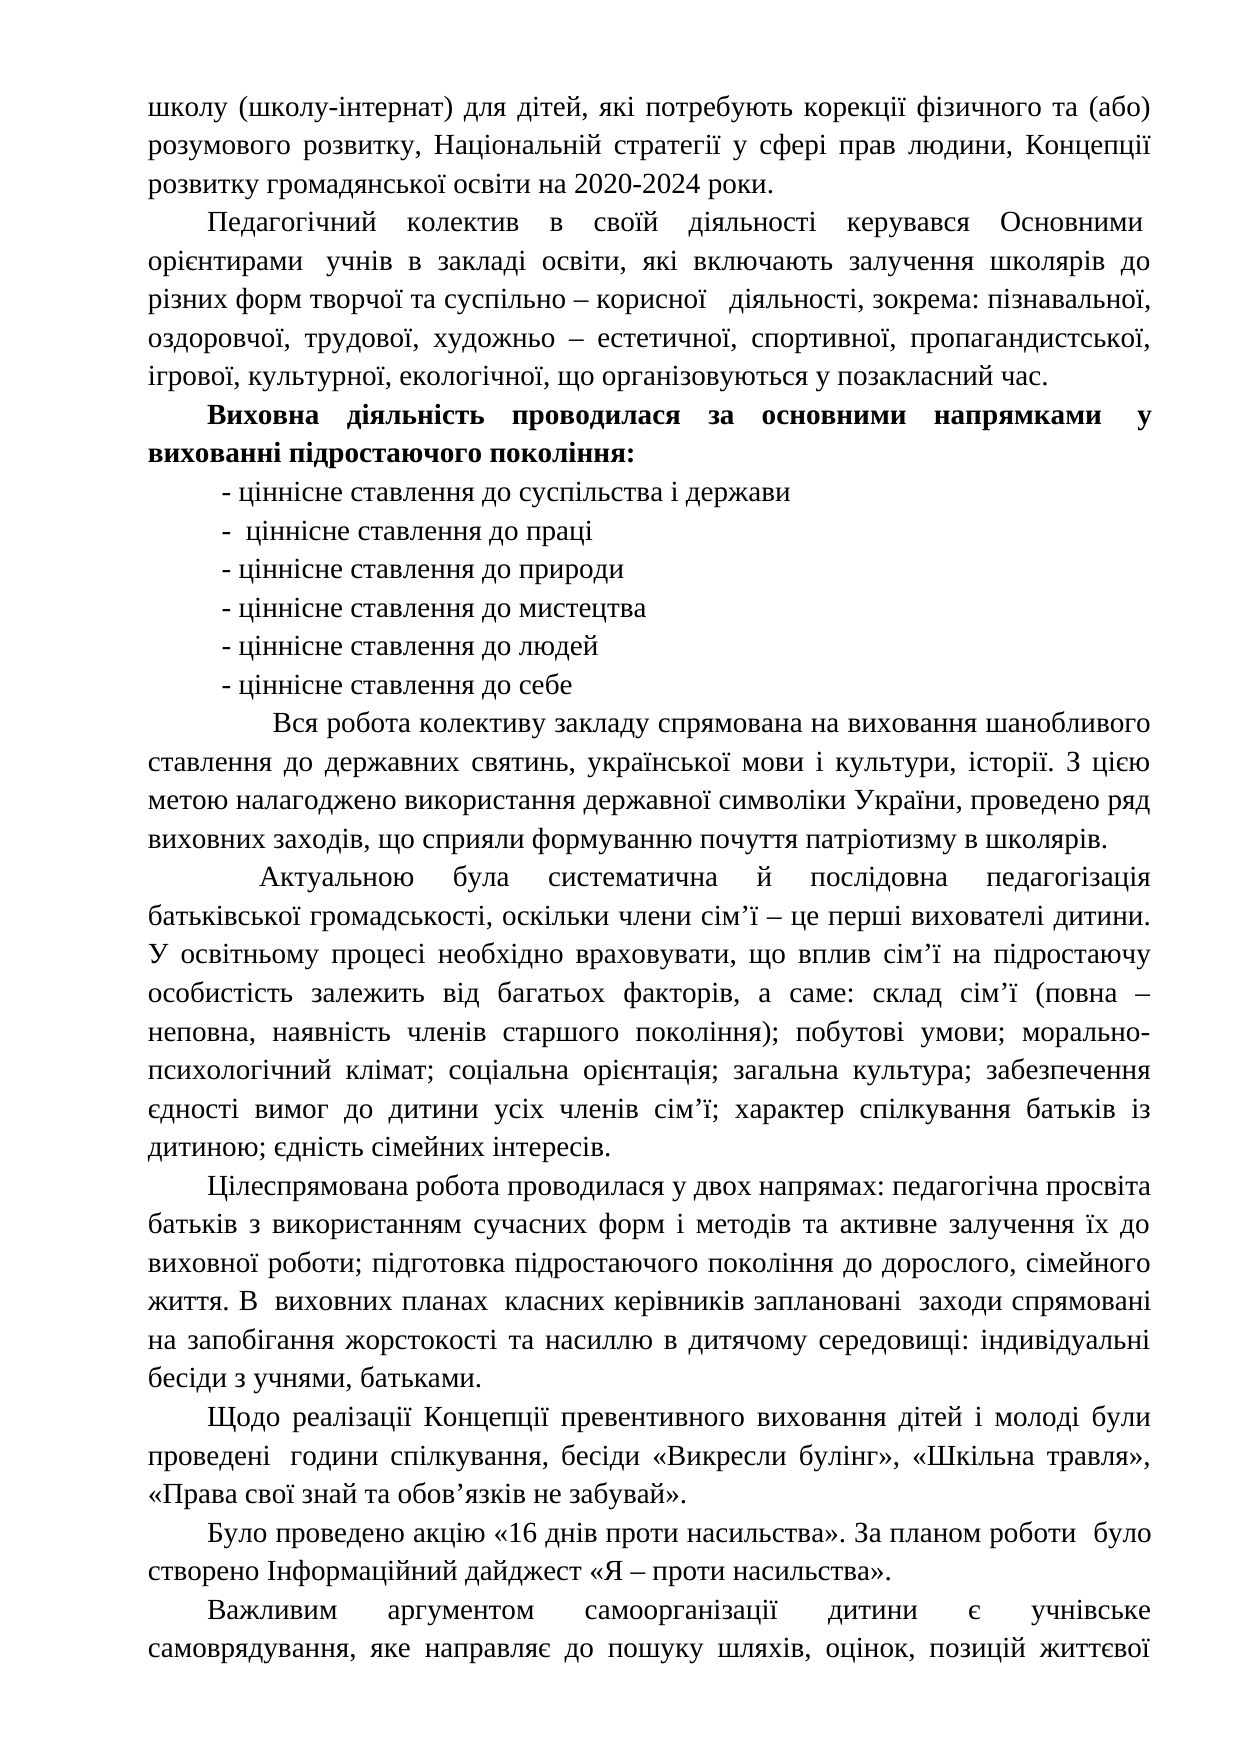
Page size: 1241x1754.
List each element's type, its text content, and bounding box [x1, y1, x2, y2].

text - ціннісне ставлення до себе [148, 667, 1152, 700]
text - ціннісне ставлення до мистецтва [148, 590, 1152, 623]
text - ціннісне ставлення до суспільства і держави [148, 474, 1152, 508]
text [148, 89, 1152, 199]
text Актуальною була систематична й послідовна педагогізація батьківської громадськості, оскільки члени сім’ї – це перші вихователі дитини. У освітньому процесі необхідно враховувати, що вплив сім’ї на підростаючу особистість залежить від багатьох факторів, а саме: склад сім’ї (повна – неповна, наявність членів старшого покоління); побутові умови; морально-психологічний клімат; соціальна орієнтація; загальна культура; забезпечення єдності вимог до дитини усіх членів сім’ї; характер спілкування батьків із дитиною; єдність сімейних інтересів. [148, 859, 1152, 1163]
text Виховна діяльність проводилася за основними напрямками у вихованні підростаючого покоління: [148, 397, 1152, 469]
text Педагогічний колектив в своїй діяльності керувався Основними орієнтирами учнів в закладі освіти, які включають залучення школярів до різних форм творчої та суспільно – корисної діяльності, зокрема: пізнавальної, оздоровчої, трудової, художньо – естетичної, спортивної, пропагандистської, ігрової, культурної, екологічної, що організовуються у позакласний час. [148, 204, 1152, 392]
text Щодо реалізації Концепції превентивного виховання дітей і молоді були проведені години спілкування, бесіди «Викресли булінг», «Шкільна травля», «Права свої знай та обов’язків не забувай». [148, 1399, 1152, 1510]
text - ціннісне ставлення до людей [148, 628, 1152, 662]
text - ціннісне ставлення до праці [148, 513, 1152, 546]
text Цілеспрямована робота проводилася у двох напрямах: педагогічна просвіта батьків з використанням сучасних форм і методів та активне залучення їх до виховної роботи; підготовка підростаючого покоління до дорослого, сімейного життя. В виховних планах класних керівників заплановані заходи спрямовані на запобігання жорстокості та насиллю в дитячому середовищі: індивідуальні бесіди з учнями, батьками. [148, 1168, 1152, 1394]
text Було проведено акцію «16 днів проти насильства». За планом роботи було створено Інформаційний дайджест «Я – проти насильства». [148, 1515, 1152, 1587]
text Вся робота колективу закладу спрямована на виховання шанобливого ставлення до державних святинь, української мови і культури, історії. З цією метою налагоджено використання державної символіки України, проведено ряд виховних заходів, що сприяли формуванню почуття патріотизму в школярів. [148, 705, 1152, 854]
text - ціннісне ставлення до природи [148, 551, 1152, 585]
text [148, 1592, 1152, 1664]
